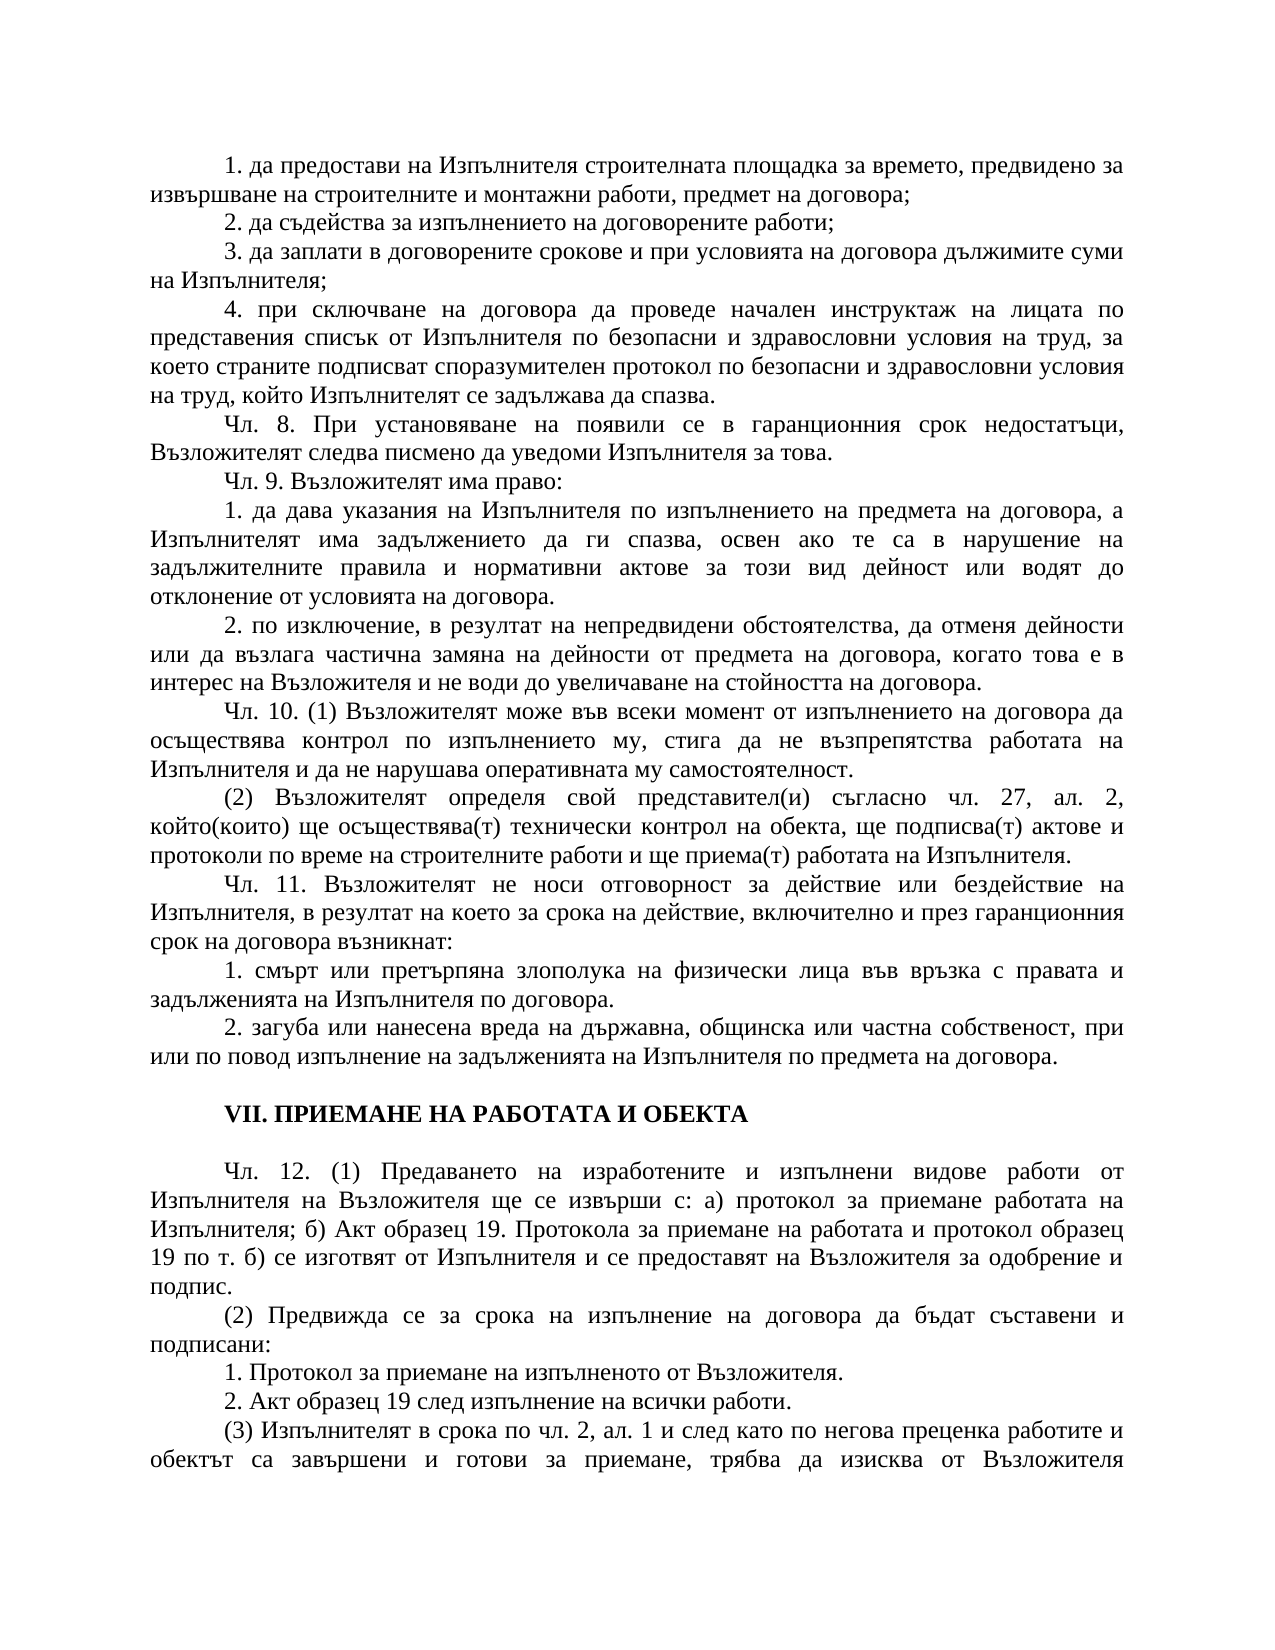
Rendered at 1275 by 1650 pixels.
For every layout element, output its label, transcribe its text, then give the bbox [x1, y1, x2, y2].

text 4. при сключване на договора да проведе начален инструктаж на лицата по представения списък от Изпълнителя по безопасни и здравословни условия на труд, за което страните подписват споразумителен протокол по безопасни и здравословни условия на труд, който Изпълнителят се задължава да спазва. [150, 294, 1125, 409]
text 2. по изключение, в резултат на непредвидени обстоятелства, да отменя дейности или да възлага частична замяна на дейности от предмета на договора, когато това е в интерес на Възложителя и не води до увеличаване на стойността на договора. [150, 610, 1125, 696]
text (2) Предвижда се за срока на изпълнение на договора да бъдат съставени и подписани: [150, 1300, 1125, 1357]
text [150, 1415, 1125, 1472]
text (2) Възложителят определя свой представител(и) съгласно чл. 27, ал. 2, който(които) ще осъществява(т) технически контрол на обекта, ще подписва(т) актове и протоколи по време на строителните работи и ще приема(т) работата на Изпълнителя. [150, 782, 1125, 869]
text 1. Протокол за приемане на изпълненото от Възложителя. [150, 1357, 1125, 1386]
text 2. Акт образец 19 след изпълнение на всички работи. [150, 1386, 1125, 1415]
text Чл. 11. Възложителят не носи отговорност за действие или бездействие на Изпълнителя, в резултат на което за срока на действие, включително и през гаранционния срок на договора възникнат: [150, 869, 1125, 955]
text Чл. 10. (1) Възложителят може във всеки момент от изпълнението на договора да осъществява контрол по изпълнението му, стига да не възпрепятства работата на Изпълнителя и да не нарушава оперативната му самостоятелност. [150, 696, 1125, 782]
text 2. да съдейства за изпълнението на договорените работи; [150, 207, 1125, 236]
text 1. да дава указания на Изпълнителя по изпълнението на предмета на договора, а Изпълнителят има задължението да ги спазва, освен ако те са в нарушение на задължителните правила и нормативни актове за този вид дейност или водят до отклонение от условията на договора. [150, 495, 1125, 610]
text 2. загуба или нанесена вреда на държавна, общинска или частна собственост, при или по повод изпълнение на задълженията на Изпълнителя по предмета на договора. [150, 1012, 1125, 1070]
text VIІ. ПРИЕМАНЕ НА РАБОТАТА И ОБЕКТА [150, 1099, 1125, 1127]
text Чл. 8. При установяване на появили се в гаранционния срок недостатъци, Възложителят следва писмено да уведоми Изпълнителя за това. [150, 409, 1125, 466]
text Чл. 12. (1) Предаването на изработените и изпълнени видове работи от Изпълнителя на Възложителя ще се извърши с: а) протокол за приемане работата на Изпълнителя; б) Акт образец 19. Протокола за приемане на работата и протокол образец 19 по т. б) се изготвят от Изпълнителя и се предоставят на Възложителя за одобрение и подпис. [150, 1156, 1125, 1300]
text 3. да заплати в договорените срокове и при условията на договора дължимите суми на Изпълнителя; [150, 236, 1125, 294]
text 1. да предостави на Изпълнителя строителната площадка за времето, предвидено за извършване на строителните и монтажни работи, предмет на договора; [150, 150, 1125, 207]
text 1. смърт или претърпяна злополука на физически лица във връзка с правата и задълженията на Изпълнителя по договора. [150, 955, 1125, 1012]
text Чл. 9. Възложителят има право: [150, 466, 1125, 495]
